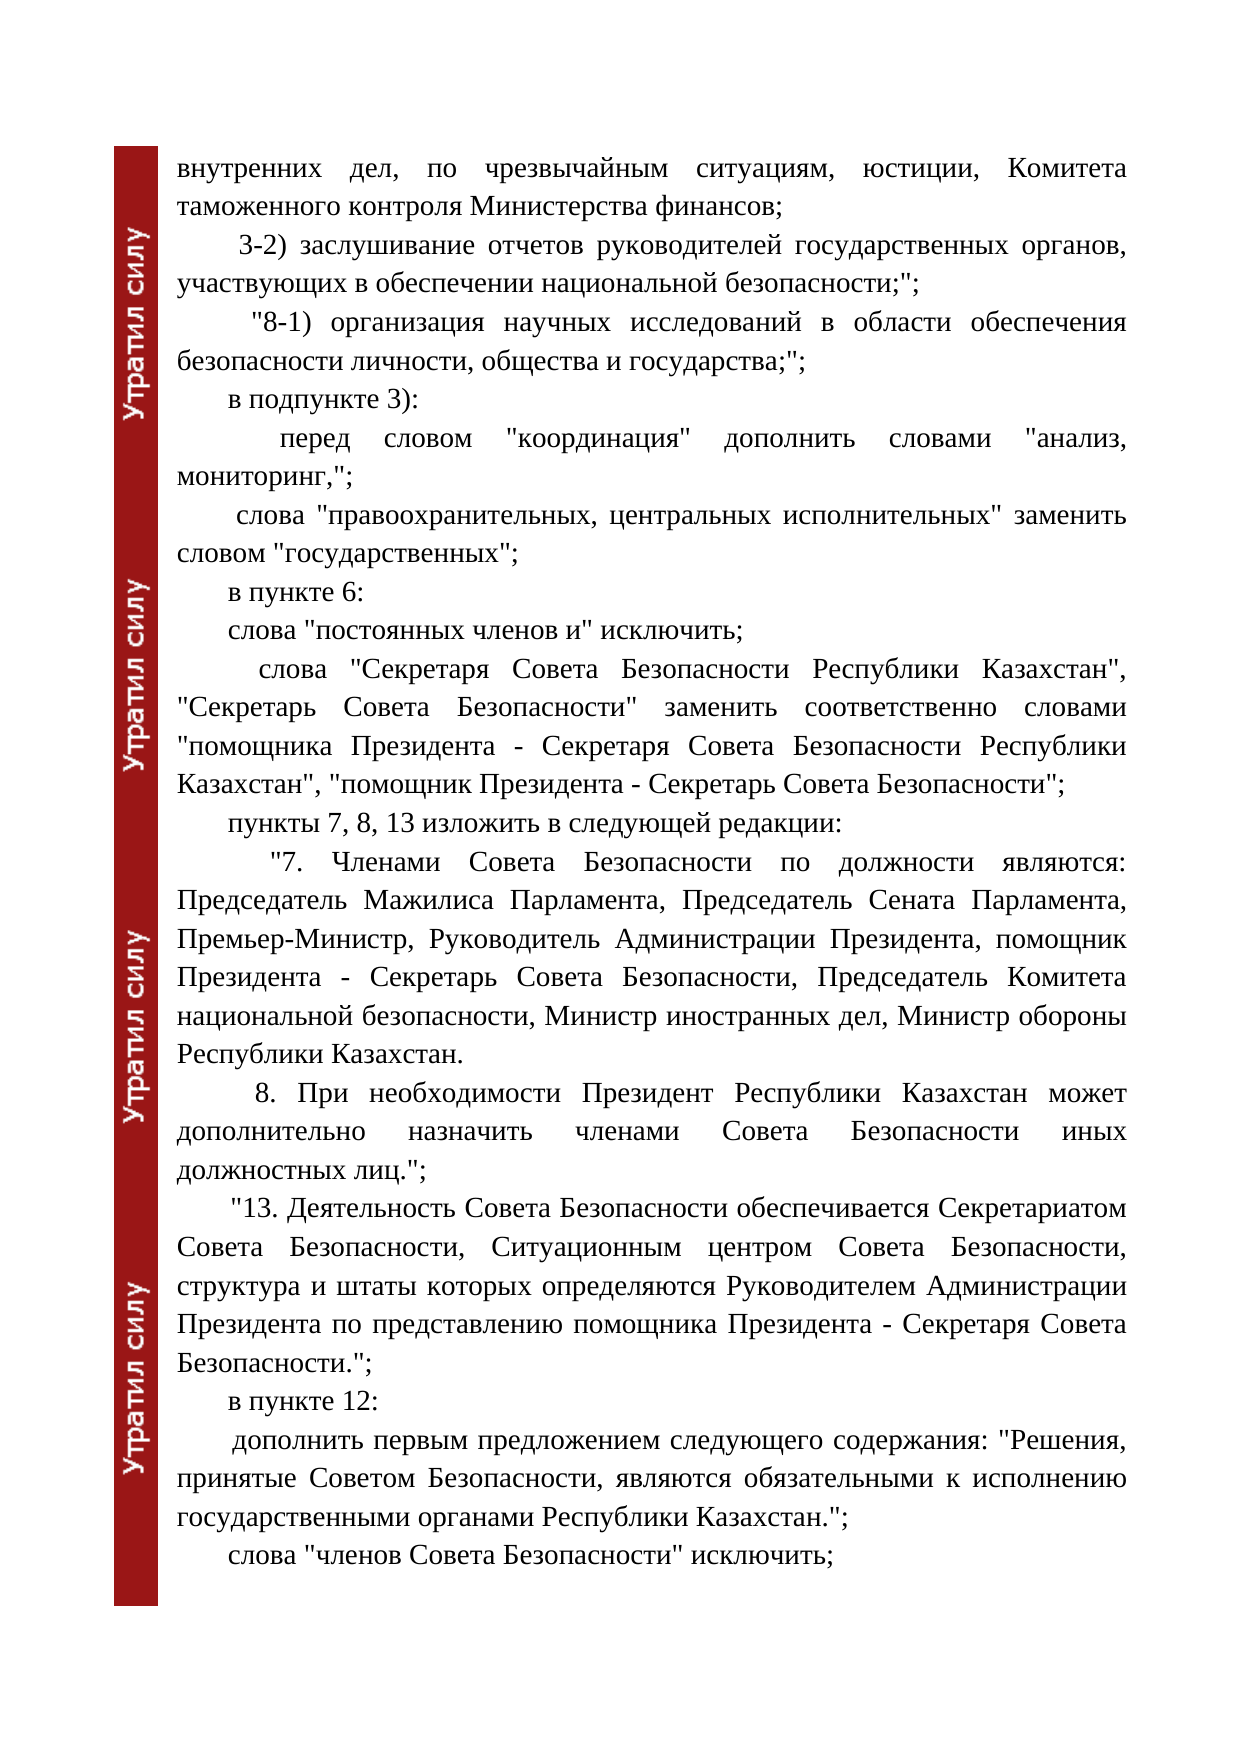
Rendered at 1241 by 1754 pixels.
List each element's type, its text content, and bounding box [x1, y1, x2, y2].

text слова "членов Совета Безопасности" исключить; [112, 1537, 1128, 1571]
text "13. Деятельность Совета Безопасности обеспечивается Секретариатом Совета Безопасности, Ситуационным центром Совета Безопасности, структура и штаты которых определяются Руководителем Администрации Президента по представлению помощника Президента - Секретаря Совета Безопасности."; [112, 1191, 1128, 1378]
picture [114, 800, 158, 805]
text слова "правоохранительных, центральных исполнительных" заменить словом "государственных"; [112, 497, 1128, 569]
text перед словом "координация" дополнить словами "анализ, мониторинг,"; [112, 420, 1128, 492]
picture [114, 646, 158, 651]
text слова "Секретаря Совета Безопасности Республики Казахстан", "Секретарь Совета Безопасности" заменить соответственно словами "помощника Президента - Секретаря Совета Безопасности Республики Казахстан", "помощник Президента - Секретарь Совета Безопасности"; [112, 651, 1128, 800]
picture [114, 1070, 158, 1075]
picture [114, 569, 158, 574]
text слова "постоянных членов и" исключить; [112, 612, 1128, 646]
picture [114, 415, 158, 420]
picture [114, 839, 158, 844]
text "7. Членами Совета Безопасности по должности являются: Председатель Мажилиса Парламента, Председатель Сената Парламента, Премьер-Министр, Руководитель Администрации Президента, помощник Президента - Секретарь Совета Безопасности, Председатель Комитета национальной безопасности, Министр иностранных дел, Министр обороны Республики Казахстан. [112, 844, 1128, 1070]
text пункты 7, 8, 13 изложить в следующей редакции: [112, 805, 1128, 839]
picture [114, 299, 158, 304]
text в пункте 12: [112, 1383, 1128, 1417]
picture [114, 146, 158, 150]
picture [114, 492, 158, 497]
picture [114, 376, 158, 381]
picture [114, 222, 158, 227]
text дополнить первым предложением следующего содержания: "Решения, принятые Советом Безопасности, являются обязательными к исполнению государственными органами Республики Казахстан."; [112, 1422, 1128, 1532]
picture [114, 1186, 158, 1191]
text 3-2) заслушивание отчетов руководителей государственных органов, участвующих в обеспечении национальной безопасности;"; [112, 227, 1128, 299]
picture [114, 1378, 158, 1383]
picture [114, 607, 158, 612]
text "8-1) организация научных исследований в области обеспечения безопасности личности, общества и государства;"; [112, 304, 1128, 376]
text в подпункте 3): [112, 381, 1128, 415]
text 8. При необходимости Президент Республики Казахстан может дополнительно назначить членами Совета Безопасности иных должностных лиц."; [112, 1075, 1128, 1186]
picture [114, 1417, 158, 1422]
picture [114, 1532, 158, 1537]
picture [114, 1571, 158, 1606]
text в пункте 6: [112, 574, 1128, 607]
